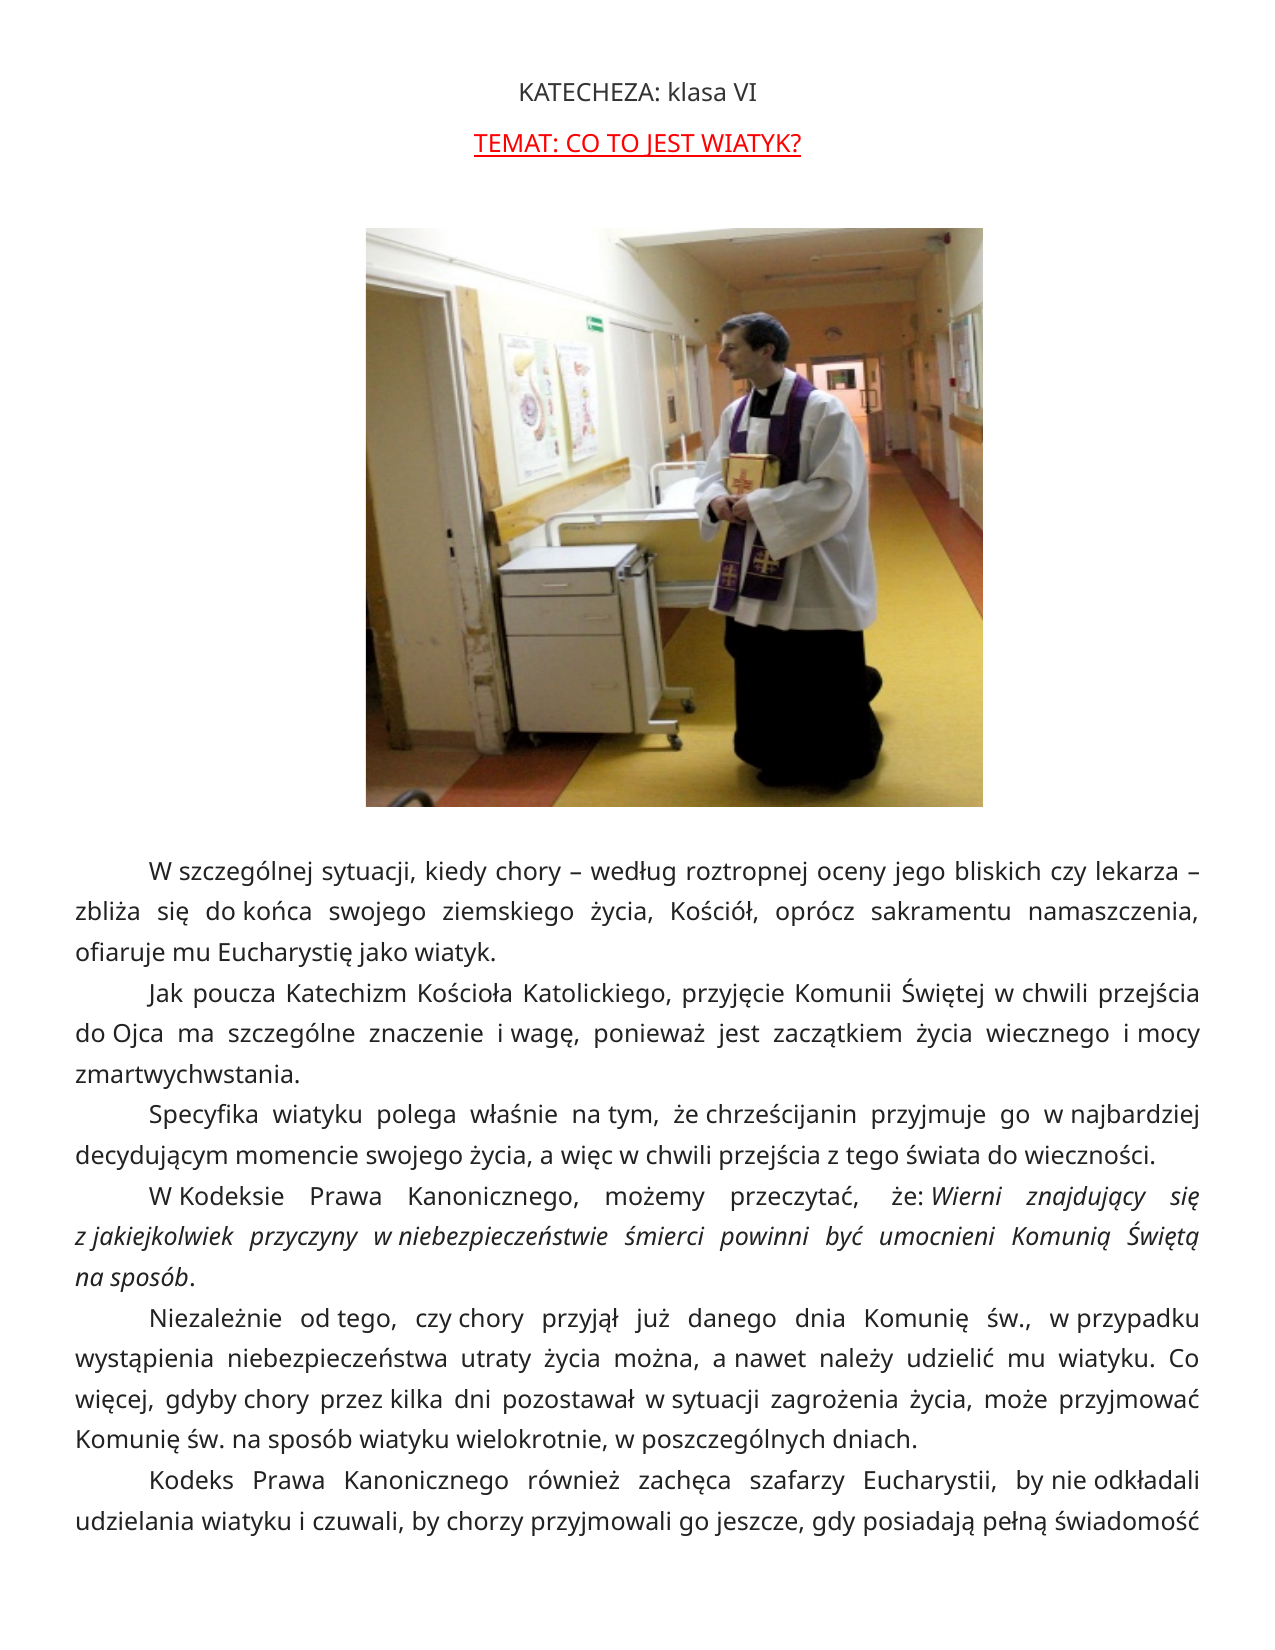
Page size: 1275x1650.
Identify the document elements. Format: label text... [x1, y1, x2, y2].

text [75, 1456, 1200, 1537]
text Niezależnie od tego, czy chory przyjął już danego dnia Komunię św., w przypadku wystąpienia niebezpieczeństwa utraty życia można, a nawet należy udzielić mu wiatyku. Co więcej, gdyby chory przez kilka dni pozostawał w sytuacji zagrożenia życia, może przyjmować Komunię św. na sposób wiatyku wielokrotnie, w poszczególnych dniach. [75, 1294, 1200, 1456]
subtitle KATECHEZA: klasa VI [75, 75, 1200, 109]
subtitle TEMAT: CO TO JEST WIATYK? [75, 126, 1200, 160]
text Jak poucza Katechizm Kościoła Katolickiego, przyjęcie Komunii Świętej w chwili przejścia do Ojca ma szczególne znaczenie i wagę, ponieważ jest zaczątkiem życia wiecznego i mocy zmartwychwstania. [75, 969, 1200, 1091]
text W szczególnej sytuacji, kiedy chory – według roztropnej oceny jego bliskich czy lekarza – zbliża się do końca swojego ziemskiego życia, Kościół, oprócz sakramentu namaszczenia, ofiaruje mu Eucharystię jako wiatyk. [75, 847, 1200, 969]
text W Kodeksie Prawa Kanonicznego, możemy przeczytać, że: Wierni znajdujący się z jakiejkolwiek przyczyny w niebezpieczeństwie śmierci powinni być umocnieni Komunią Świętą na sposób. [75, 1172, 1200, 1294]
text Specyfika wiatyku polega właśnie na tym, że chrześcijanin przyjmuje go w najbardziej decydującym momencie swojego życia, a więc w chwili przejścia z tego świata do wieczności. [75, 1091, 1200, 1172]
picture [365, 228, 983, 807]
